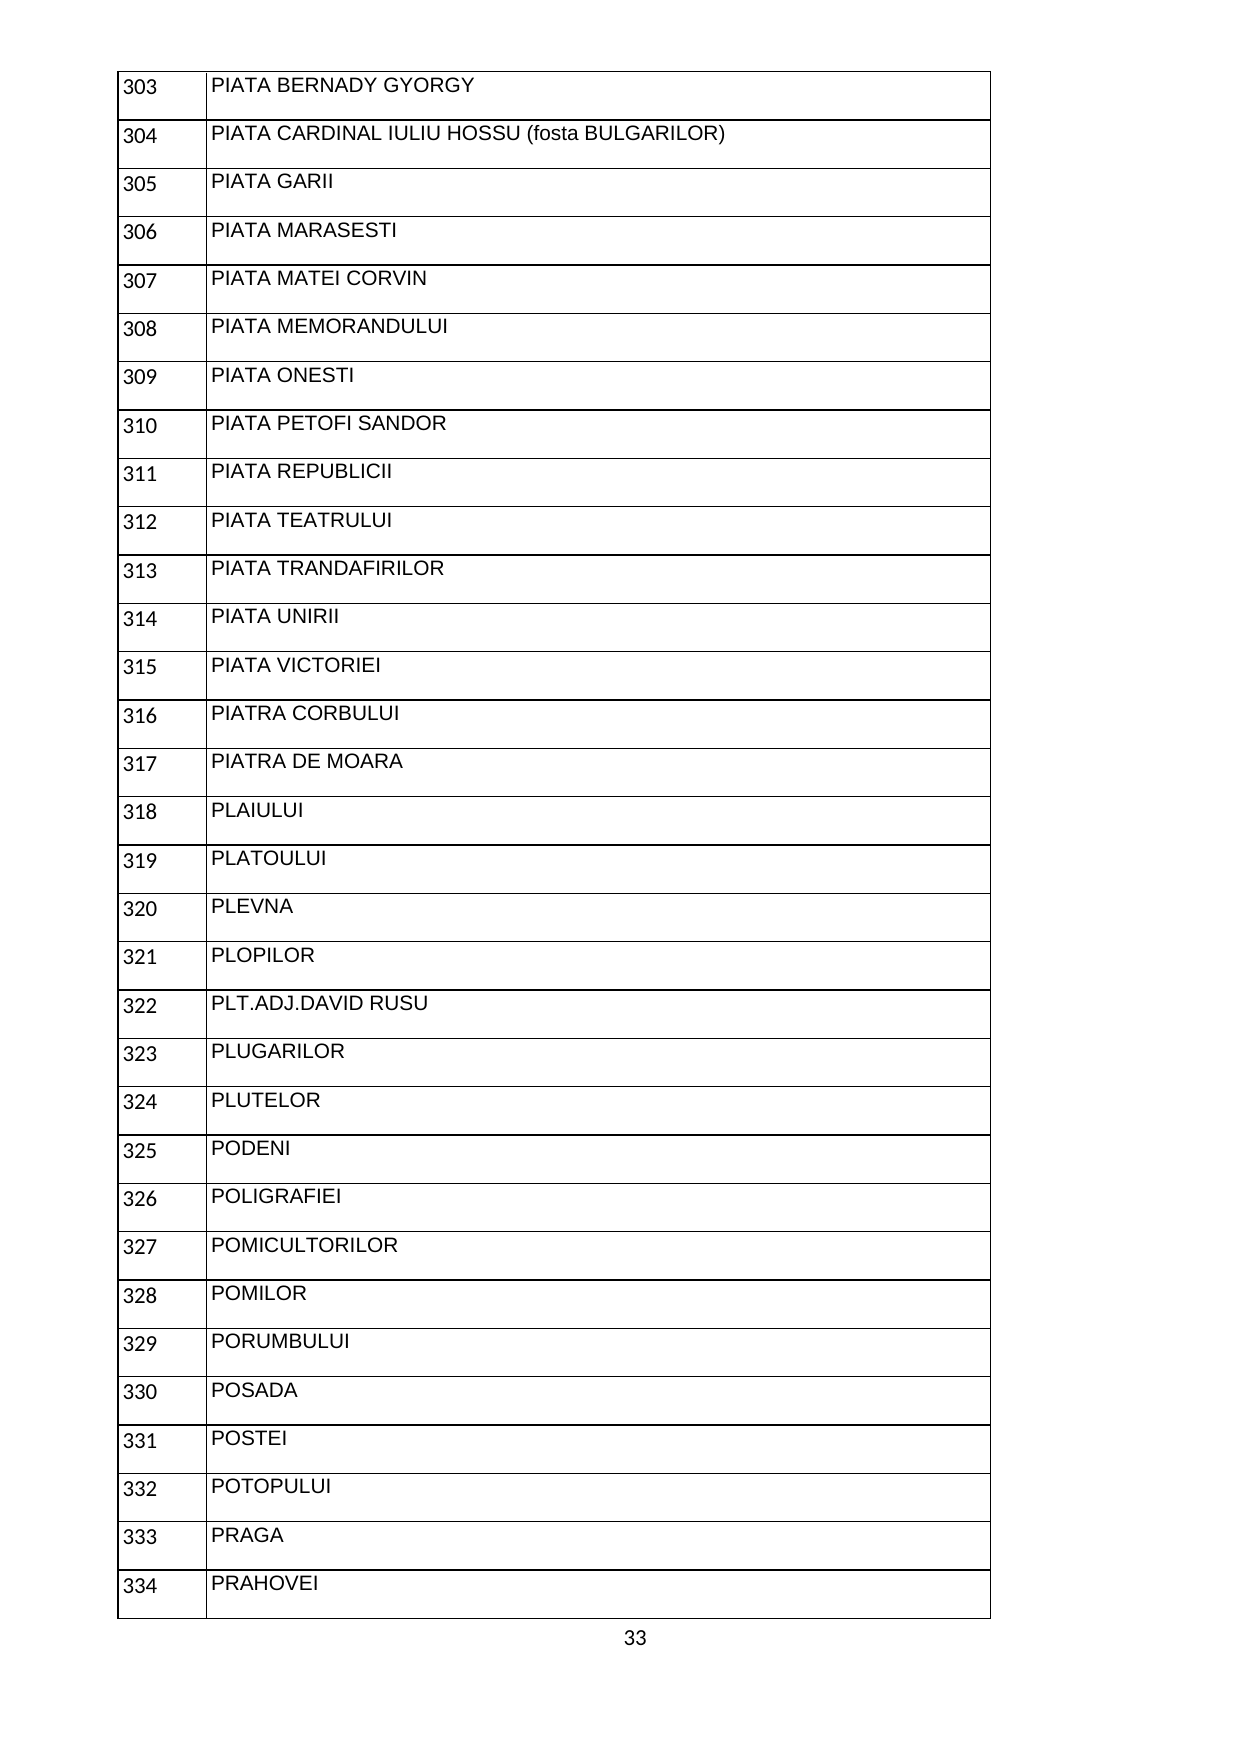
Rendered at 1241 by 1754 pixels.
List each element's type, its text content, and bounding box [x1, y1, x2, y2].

table_cell 321 [119, 942, 206, 989]
table_cell 313 [119, 556, 206, 602]
table_cell PIATA MEMORANDULUI [207, 314, 990, 361]
table_cell 325 [119, 1136, 206, 1182]
table_cell 304 [119, 121, 206, 167]
table_cell 330 [119, 1377, 206, 1424]
table_cell 314 [119, 604, 206, 651]
table_cell 333 [119, 1522, 206, 1569]
table_cell 312 [119, 507, 206, 554]
table_cell PIATA GARII [207, 169, 990, 216]
table_cell PRAHOVEI [207, 1571, 990, 1617]
table_cell POMILOR [207, 1281, 990, 1327]
table_cell 323 [119, 1039, 206, 1086]
table_cell 318 [119, 797, 206, 844]
table_cell PIATA MARASESTI [207, 217, 990, 264]
table_cell 328 [119, 1281, 206, 1327]
table_cell PIATA ONESTI [207, 362, 990, 409]
table_cell POTOPULUI [207, 1474, 990, 1521]
table_cell 306 [119, 217, 206, 264]
table_cell PIATA VICTORIEI [207, 652, 990, 699]
table_cell PORUMBULUI [207, 1329, 990, 1376]
table_cell 327 [119, 1232, 206, 1279]
table_cell 309 [119, 362, 206, 409]
table_cell 334 [119, 1571, 206, 1617]
table_cell POLIGRAFIEI [207, 1184, 990, 1231]
table_cell PIATA PETOFI SANDOR [207, 411, 990, 457]
table_cell PIATRA CORBULUI [207, 701, 990, 747]
table_cell PLT.ADJ.DAVID RUSU [207, 991, 990, 1037]
table_cell PODENI [207, 1136, 990, 1182]
table_cell PLUTELOR [207, 1087, 990, 1134]
table_cell POSADA [207, 1377, 990, 1424]
table_cell PIATA BERNADY GYORGY [207, 72, 990, 119]
table_cell 307 [119, 266, 206, 312]
table_cell PIATRA DE MOARA [207, 749, 990, 796]
table_cell 305 [119, 169, 206, 216]
table_cell PIATA CARDINAL IULIU HOSSU (fosta BULGARILOR) [207, 121, 990, 167]
table_cell 329 [119, 1329, 206, 1376]
table_cell 332 [119, 1474, 206, 1521]
table_cell POSTEI [207, 1426, 990, 1472]
table_cell 303 [119, 72, 206, 119]
table_cell 324 [119, 1087, 206, 1134]
table_cell 320 [119, 894, 206, 941]
table_cell 311 [119, 459, 206, 506]
table_cell PLEVNA [207, 894, 990, 941]
table_cell PIATA MATEI CORVIN [207, 266, 990, 312]
table_cell PLATOULUI [207, 846, 990, 892]
table_cell 319 [119, 846, 206, 892]
table_cell PLUGARILOR [207, 1039, 990, 1086]
table_cell 308 [119, 314, 206, 361]
table_cell PIATA TRANDAFIRILOR [207, 556, 990, 602]
table_cell PRAGA [207, 1522, 990, 1569]
table_cell 322 [119, 991, 206, 1037]
table_cell PLOPILOR [207, 942, 990, 989]
table_cell 326 [119, 1184, 206, 1231]
table_cell 315 [119, 652, 206, 699]
table_cell PIATA TEATRULUI [207, 507, 990, 554]
table_cell POMICULTORILOR [207, 1232, 990, 1279]
table_cell PIATA REPUBLICII [207, 459, 990, 506]
table_cell 331 [119, 1426, 206, 1472]
table_cell PIATA UNIRII [207, 604, 990, 651]
table_cell 317 [119, 749, 206, 796]
table_cell 310 [119, 411, 206, 457]
table_cell PLAIULUI [207, 797, 990, 844]
table_cell 316 [119, 701, 206, 747]
